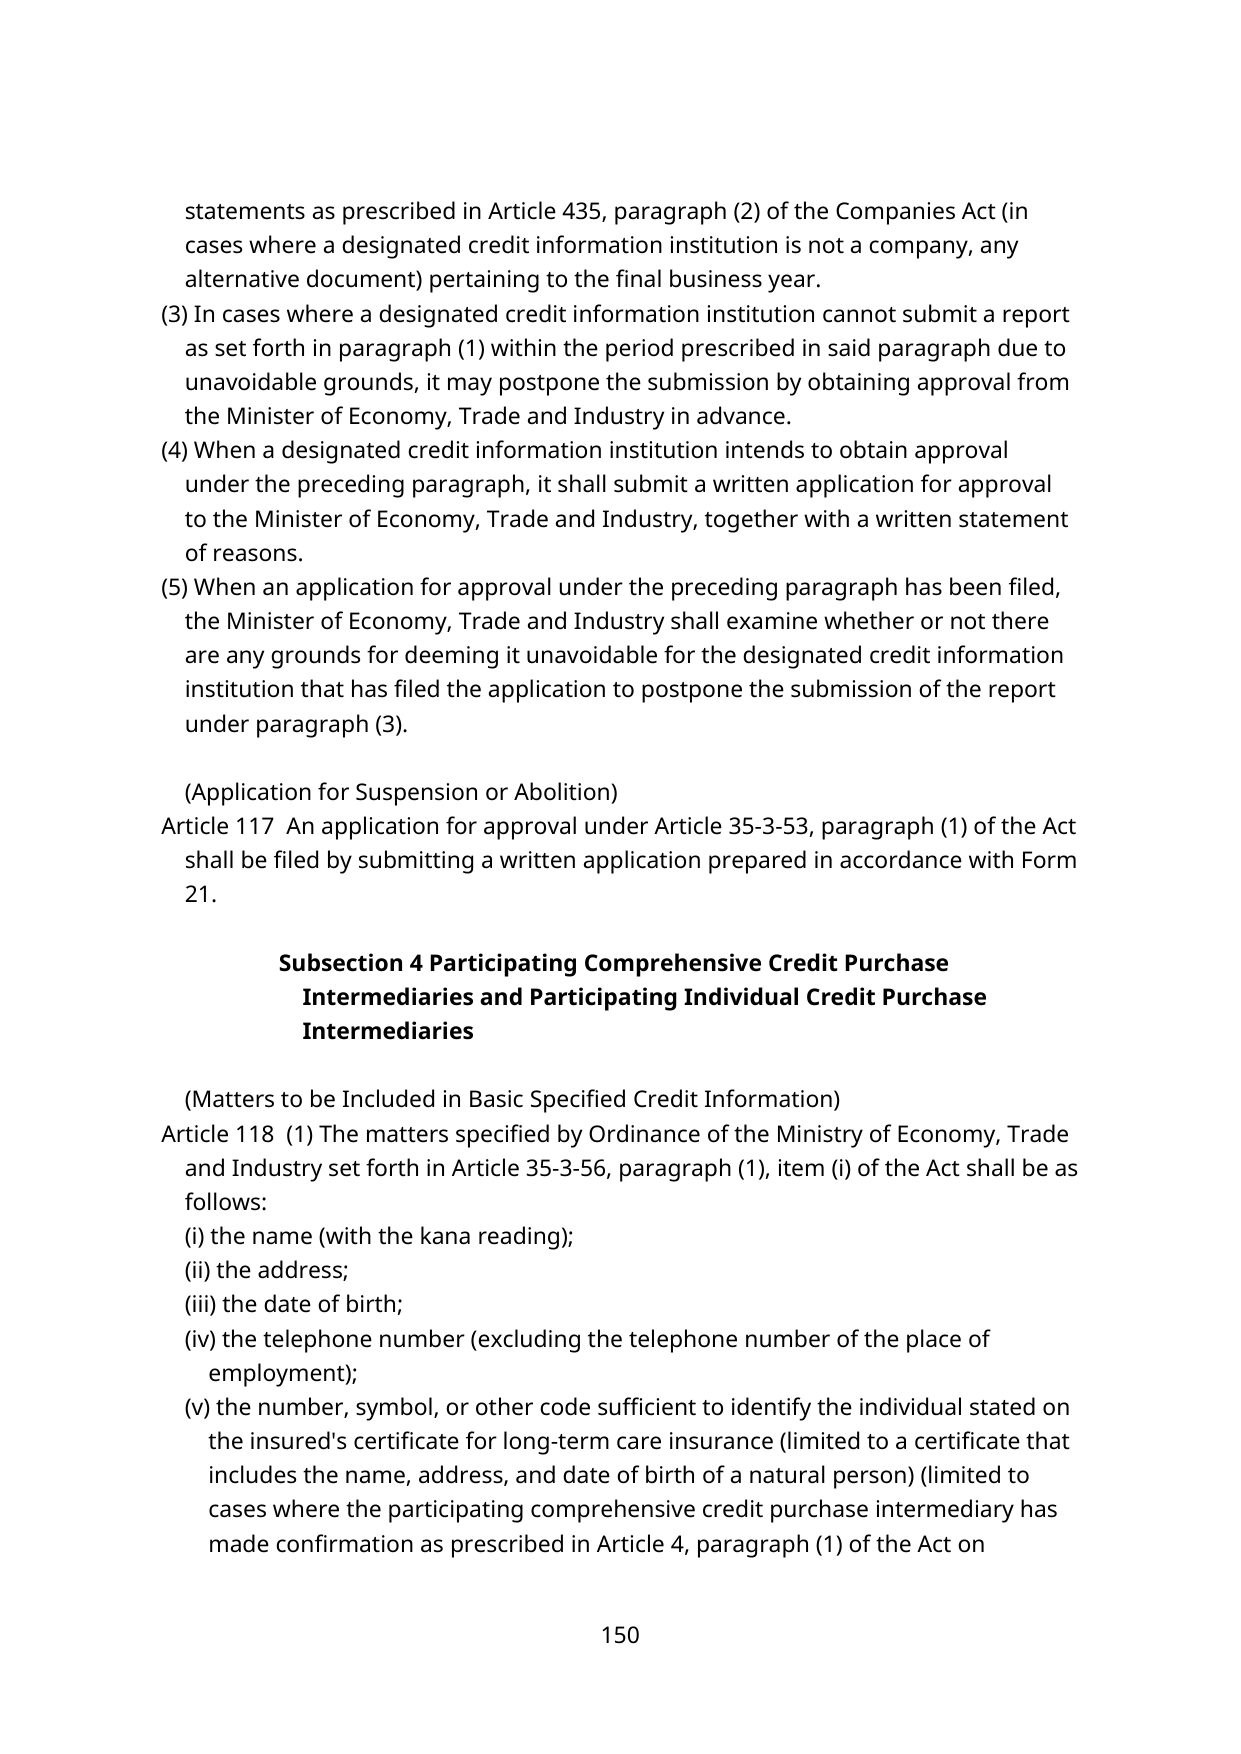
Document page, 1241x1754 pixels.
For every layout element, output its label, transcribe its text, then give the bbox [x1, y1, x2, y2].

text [161, 194, 1079, 296]
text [184, 1389, 1079, 1560]
text (Matters to be Included in Basic Specified Credit Information) [184, 1082, 1079, 1116]
text (3) In cases where a designated credit information institution cannot submit a report as set forth in paragraph (1) within the period prescribed in said paragraph due to unavoidable grounds, it may postpone the submission by obtaining approval from the Minister of Economy, Trade and Industry in advance. [161, 296, 1079, 433]
text (iii) the date of birth; [184, 1287, 1079, 1321]
text (4) When a designated credit information institution intends to obtain approval under the preceding paragraph, it shall submit a written application for approval to the Minister of Economy, Trade and Industry, together with a written statement of reasons. [161, 433, 1079, 569]
text (iv) the telephone number (excluding the telephone number of the place of employment); [184, 1321, 1079, 1389]
text Article 117 An application for approval under Article 35-3-53, paragraph (1) of the Act shall be filed by submitting a written application prepared in accordance with Form 21. [161, 809, 1079, 911]
text (5) When an application for approval under the preceding paragraph has been filed, the Minister of Economy, Trade and Industry shall examine whether or not there are any grounds for deeming it unavoidable for the designated credit information institution that has filed the application to postpone the submission of the report under paragraph (3). [161, 569, 1079, 740]
text Article 118 (1) The matters specified by Ordinance of the Ministry of Economy, Trade and Industry set forth in Article 35-3-56, paragraph (1), item (i) of the Act shall be as follows: [161, 1116, 1079, 1219]
text (i) the name (with the kana reading); [184, 1219, 1079, 1253]
text (ii) the address; [184, 1253, 1079, 1287]
text (Application for Suspension or Abolition) [184, 774, 1079, 809]
text Subsection 4 Participating Comprehensive Credit Purchase Intermediaries and Participating Individual Credit Purchase Intermediaries [276, 945, 1079, 1048]
